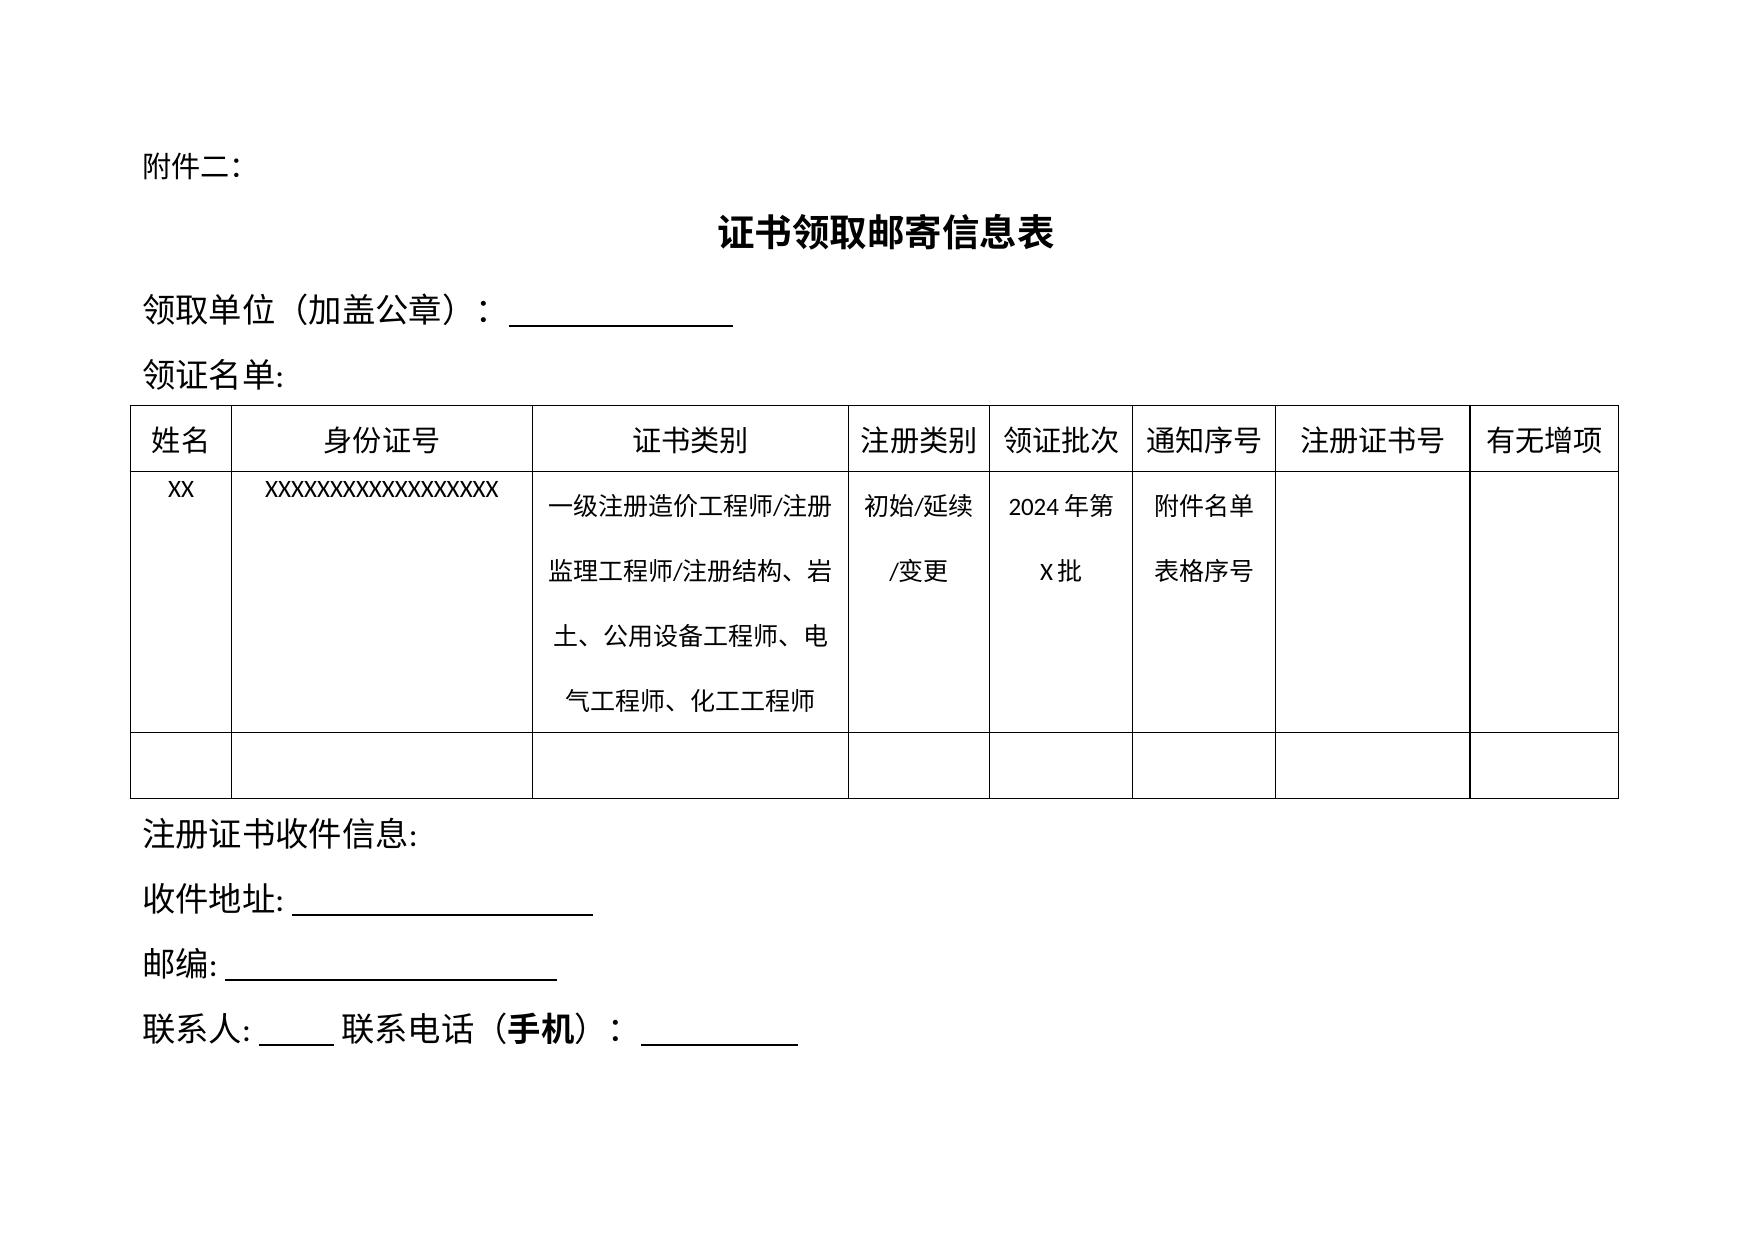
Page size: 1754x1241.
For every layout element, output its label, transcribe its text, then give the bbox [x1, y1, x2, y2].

text 领取单位（加盖公章）： [142, 275, 1630, 340]
table_cell 一级注册造价工程师/注册监理工程师/注册结构、岩土、公用设备工程师、电气工程师、化工工程师 [533, 472, 848, 732]
table_cell 2024年第X批 [990, 472, 1132, 732]
text 收件地址: [142, 864, 1630, 929]
table_header 有无增项 [1471, 406, 1618, 471]
table_header 通知序号 [1133, 406, 1275, 471]
table_cell [1276, 472, 1469, 732]
text 附件二： [142, 133, 1630, 198]
table_cell 附件名单表格序号 [1133, 472, 1275, 732]
table_cell [1471, 472, 1618, 732]
table_header 姓名 [131, 406, 231, 471]
text 注册证书收件信息: [142, 799, 1630, 864]
table_cell [131, 733, 231, 798]
table_header 注册类别 [849, 406, 989, 471]
table_cell [1471, 733, 1618, 798]
table_cell XXXXXXXXXXXXXXXXXX [232, 472, 532, 732]
table_cell [990, 733, 1132, 798]
text 证书领取邮寄信息表 [142, 198, 1630, 263]
table_header 身份证号 [232, 406, 532, 471]
table_cell [1276, 733, 1469, 798]
table_header 领证批次 [990, 406, 1132, 471]
table_header 注册证书号 [1276, 406, 1469, 471]
table_cell XX [131, 472, 231, 732]
text 领证名单: [142, 340, 1630, 405]
table_cell [1133, 733, 1275, 798]
table_cell [232, 733, 532, 798]
table_cell 初始/延续/变更 [849, 472, 989, 732]
text 邮编: [142, 929, 1630, 994]
table_header 证书类别 [533, 406, 848, 471]
table_cell [849, 733, 989, 798]
table_cell [533, 733, 848, 798]
text 联系人: 联系电话（手机）： [142, 994, 1630, 1059]
